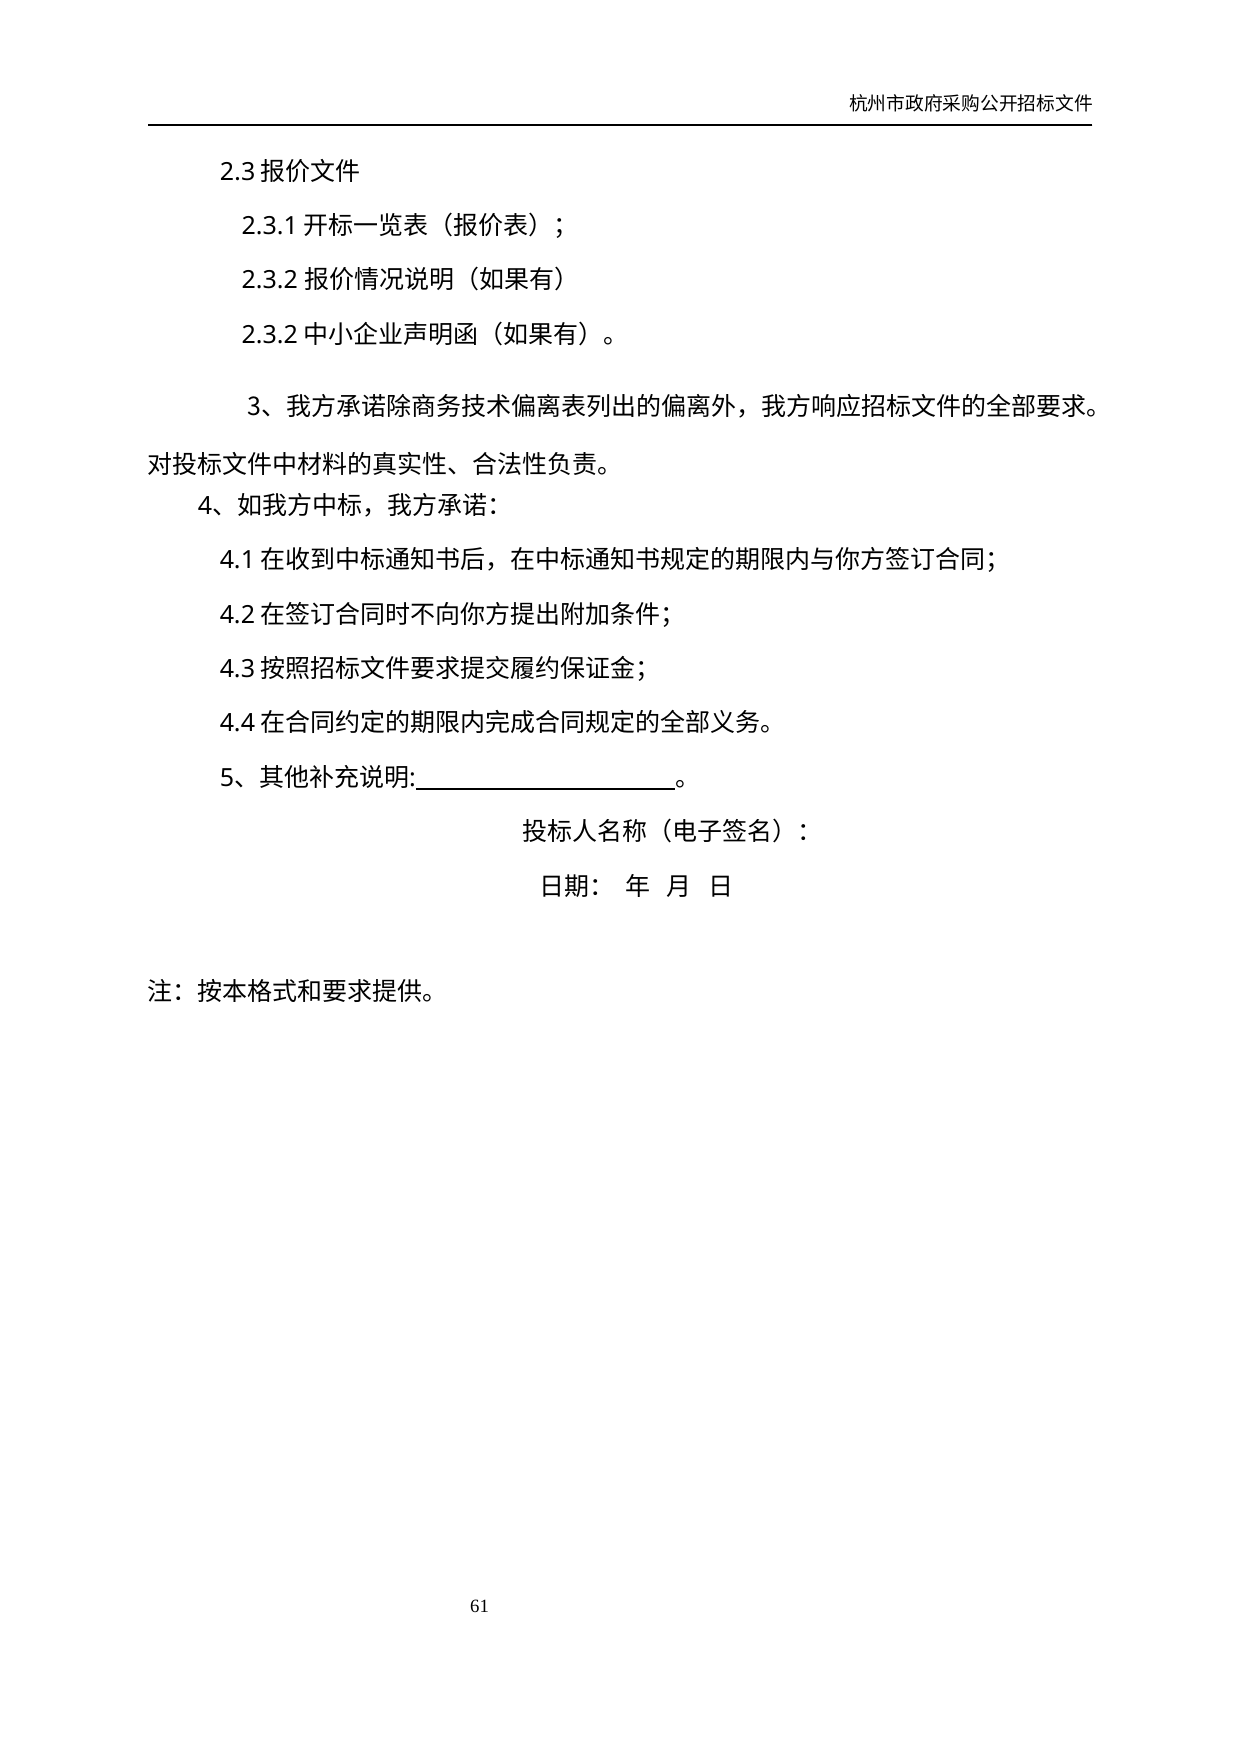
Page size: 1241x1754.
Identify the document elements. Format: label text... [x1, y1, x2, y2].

text 4、如我方中标，我方承诺： [148, 485, 1092, 522]
text 4.4在合同约定的期限内完成合同规定的全部义务。 [169, 703, 1092, 739]
text 投标人名称（电子签名）： [148, 812, 1092, 848]
text 3、我方承诺除商务技术偏离表列出的偏离外，我方响应招标文件的全部要求。对投标文件中材料的真实性、合法性负责。 [148, 369, 1092, 485]
text 4.2在签订合同时不向你方提出附加条件； [169, 594, 1092, 630]
text 4.1在收到中标通知书后，在中标通知书规定的期限内与你方签订合同； [169, 540, 1092, 576]
text 2.3.2中小企业声明函（如果有）。 [191, 314, 1092, 351]
text 注：按本格式和要求提供。 [148, 971, 1049, 1008]
text 日期： 年 月 日 [148, 866, 1092, 902]
text 4.3按照招标文件要求提交履约保证金； [169, 648, 1092, 685]
text 2.3.1开标一览表（报价表）； [191, 206, 1092, 242]
text 5、其他补充说明: 。 [169, 757, 1092, 793]
text 2.3报价文件 [169, 151, 1092, 187]
text 2.3.2 报价情况说明（如果有） [191, 260, 1092, 296]
